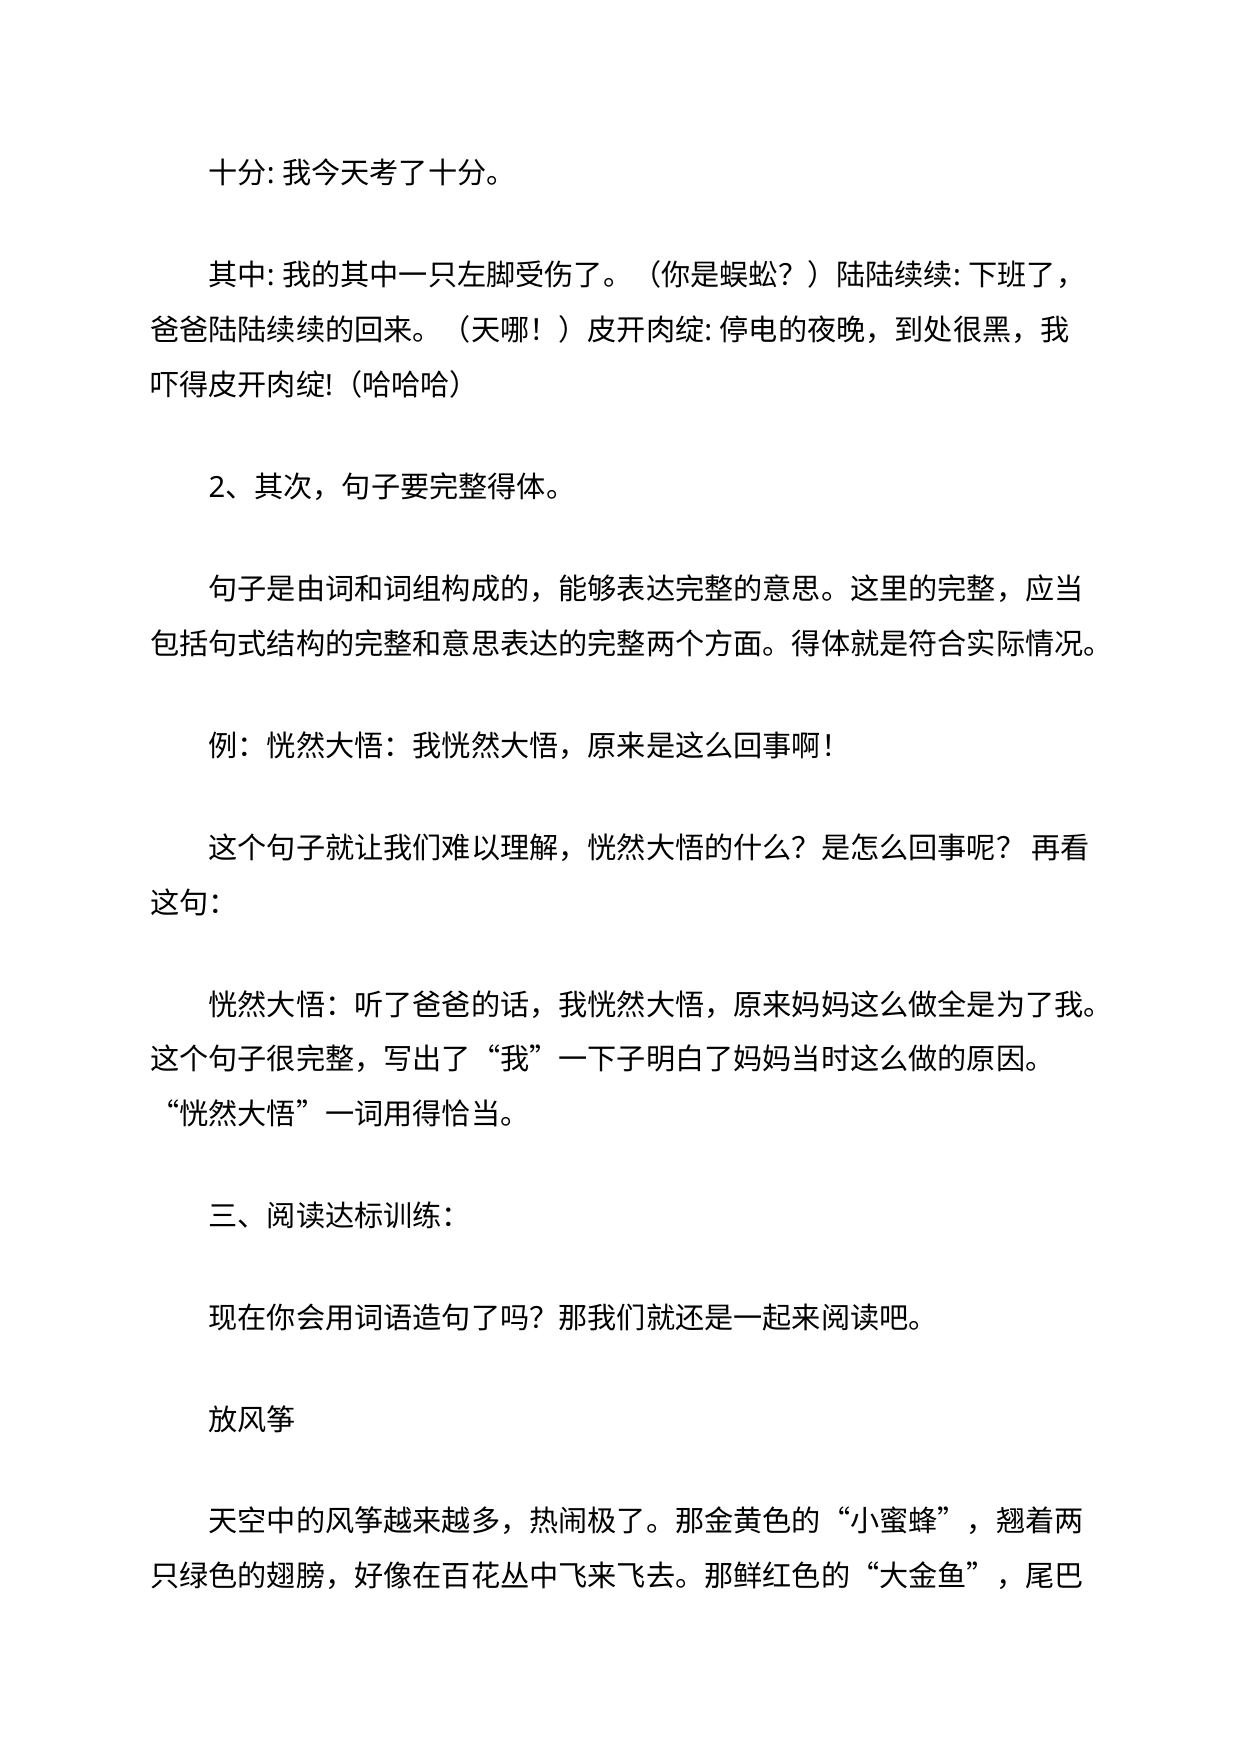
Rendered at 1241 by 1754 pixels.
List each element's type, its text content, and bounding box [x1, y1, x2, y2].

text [150, 1498, 1090, 1595]
text 句子是由词和词组构成的，能够表达完整的意思。这里的完整，应当包括句式结构的完整和意思表达的完整两个方面。得体就是符合实际情况。 [150, 566, 1090, 663]
text 这个句子就让我们难以理解，恍然大悟的什么？是怎么回事呢？ 再看这句： [150, 824, 1090, 922]
text 三、阅读达标训练： [150, 1193, 1090, 1235]
text 例：恍然大悟：我恍然大悟，原来是这么回事啊！ [150, 723, 1090, 765]
text 现在你会用词语造句了吗？那我们就还是一起来阅读吧。 [150, 1294, 1090, 1337]
text 放风筝 [150, 1396, 1090, 1438]
text 十分: 我今天考了十分。 [150, 150, 1090, 192]
text 2、其次，句子要完整得体。 [150, 464, 1090, 506]
text 其中: 我的其中一只左脚受伤了。（你是蜈蚣？）陆陆续续: 下班了，爸爸陆陆续续的回来。（天哪！）皮开肉绽: 停电的夜晚，到处很黑，我吓得皮开肉绽!（哈哈哈） [150, 252, 1090, 404]
text 恍然大悟：听了爸爸的话，我恍然大悟，原来妈妈这么做全是为了我。这个句子很完整，写出了“我”一下子明白了妈妈当时这么做的原因。“恍然大悟”一词用得恰当。 [150, 981, 1090, 1133]
